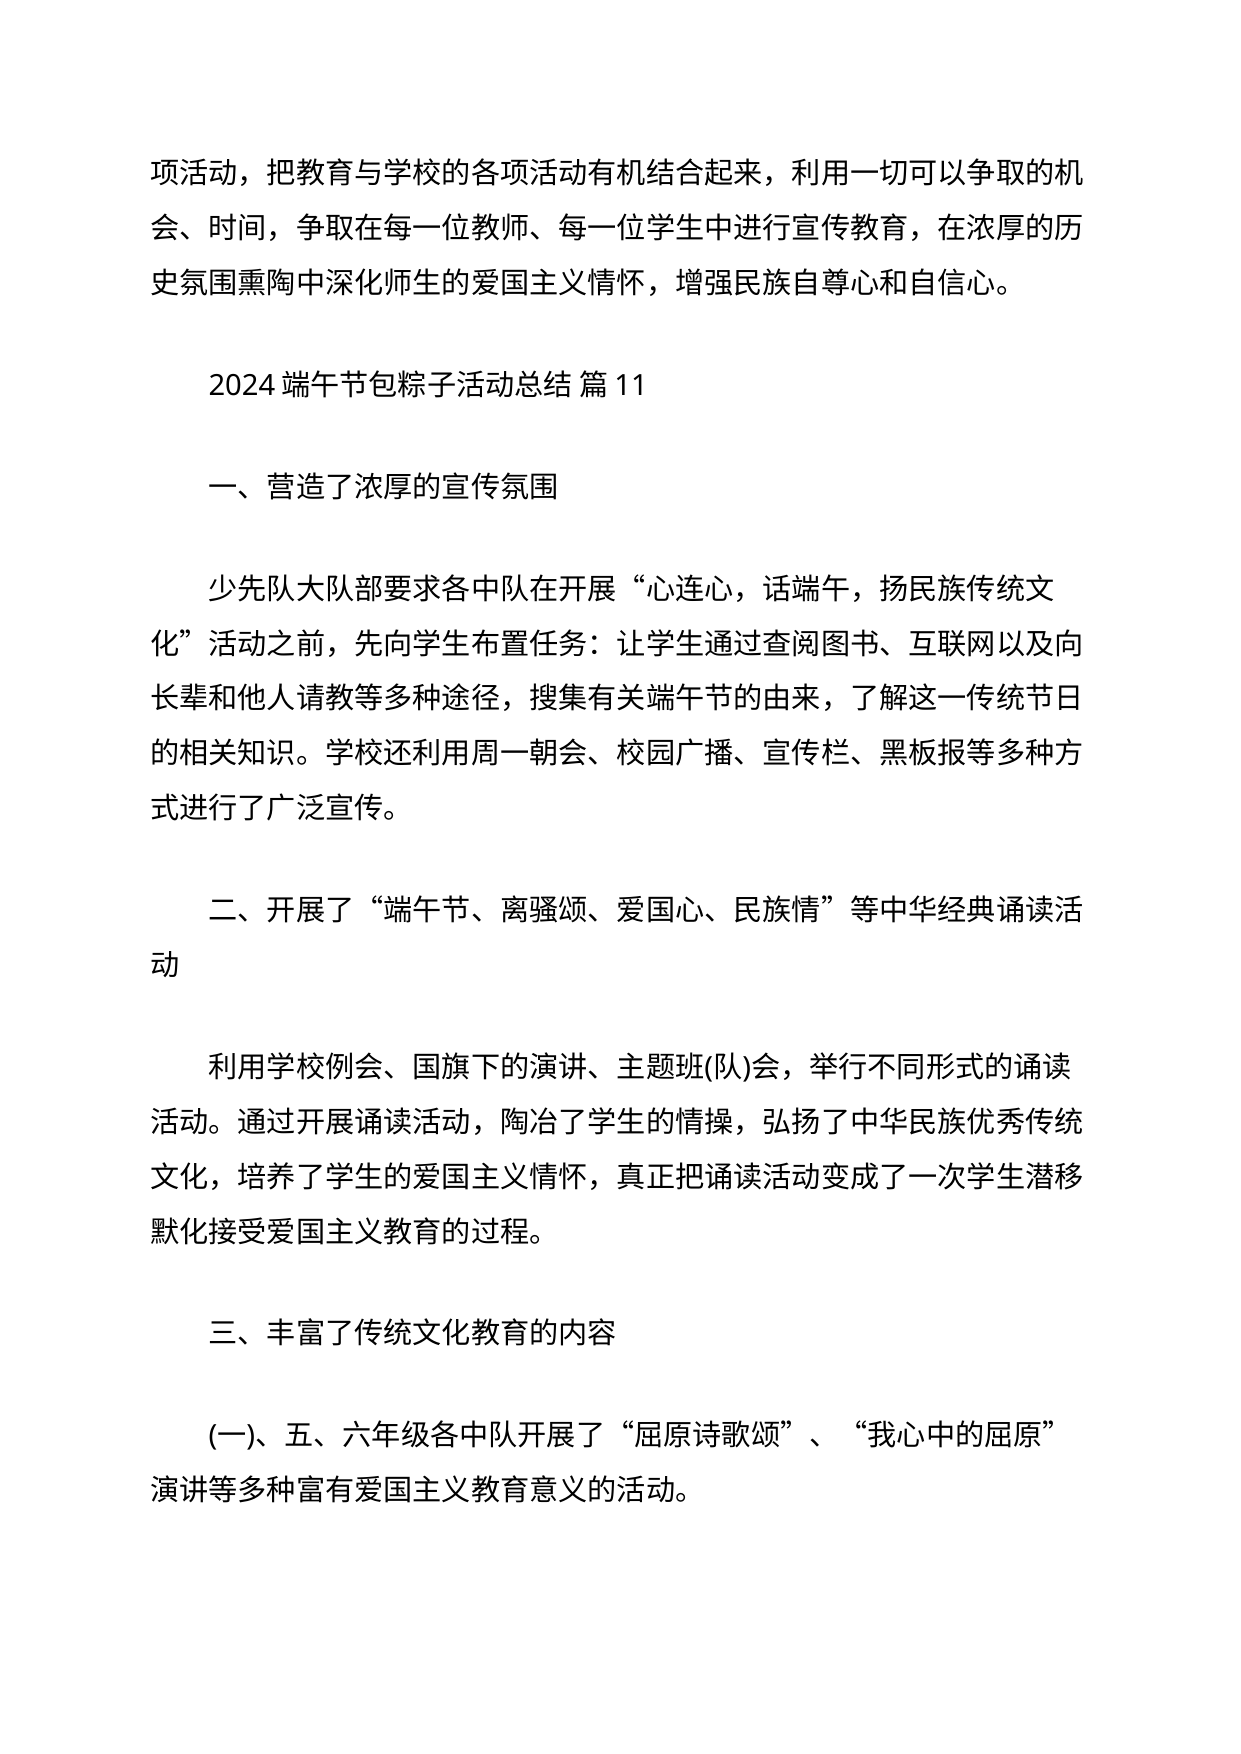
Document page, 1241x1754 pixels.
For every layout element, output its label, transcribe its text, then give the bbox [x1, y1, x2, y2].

text 少先队大队部要求各中队在开展“心连心，话端午，扬民族传统文化”活动之前，先向学生布置任务：让学生通过查阅图书、互联网以及向长辈和他人请教等多种途径，搜集有关端午节的由来，了解这一传统节日的相关知识。学校还利用周一朝会、校园广播、宣传栏、黑板报等多种方式进行了广泛宣传。 [150, 565, 1090, 827]
text 三、丰富了传统文化教育的内容 [150, 1310, 1090, 1352]
text 2024端午节包粽子活动总结 篇11 [150, 362, 1090, 404]
text 一、营造了浓厚的宣传氛围 [150, 463, 1090, 506]
text 二、开展了“端午节、离骚颂、爱国心、民族情”等中华经典诵读活动 [150, 887, 1090, 984]
text 利用学校例会、国旗下的演讲、主题班(队)会，举行不同形式的诵读活动。通过开展诵读活动，陶冶了学生的情操，弘扬了中华民族优秀传统文化，培养了学生的爱国主义情怀，真正把诵读活动变成了一次学生潜移默化接受爱国主义教育的过程。 [150, 1043, 1090, 1250]
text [150, 150, 1090, 302]
text (一)、五、六年级各中队开展了“屈原诗歌颂”、“我心中的屈原”演讲等多种富有爱国主义教育意义的活动。 [150, 1412, 1090, 1509]
